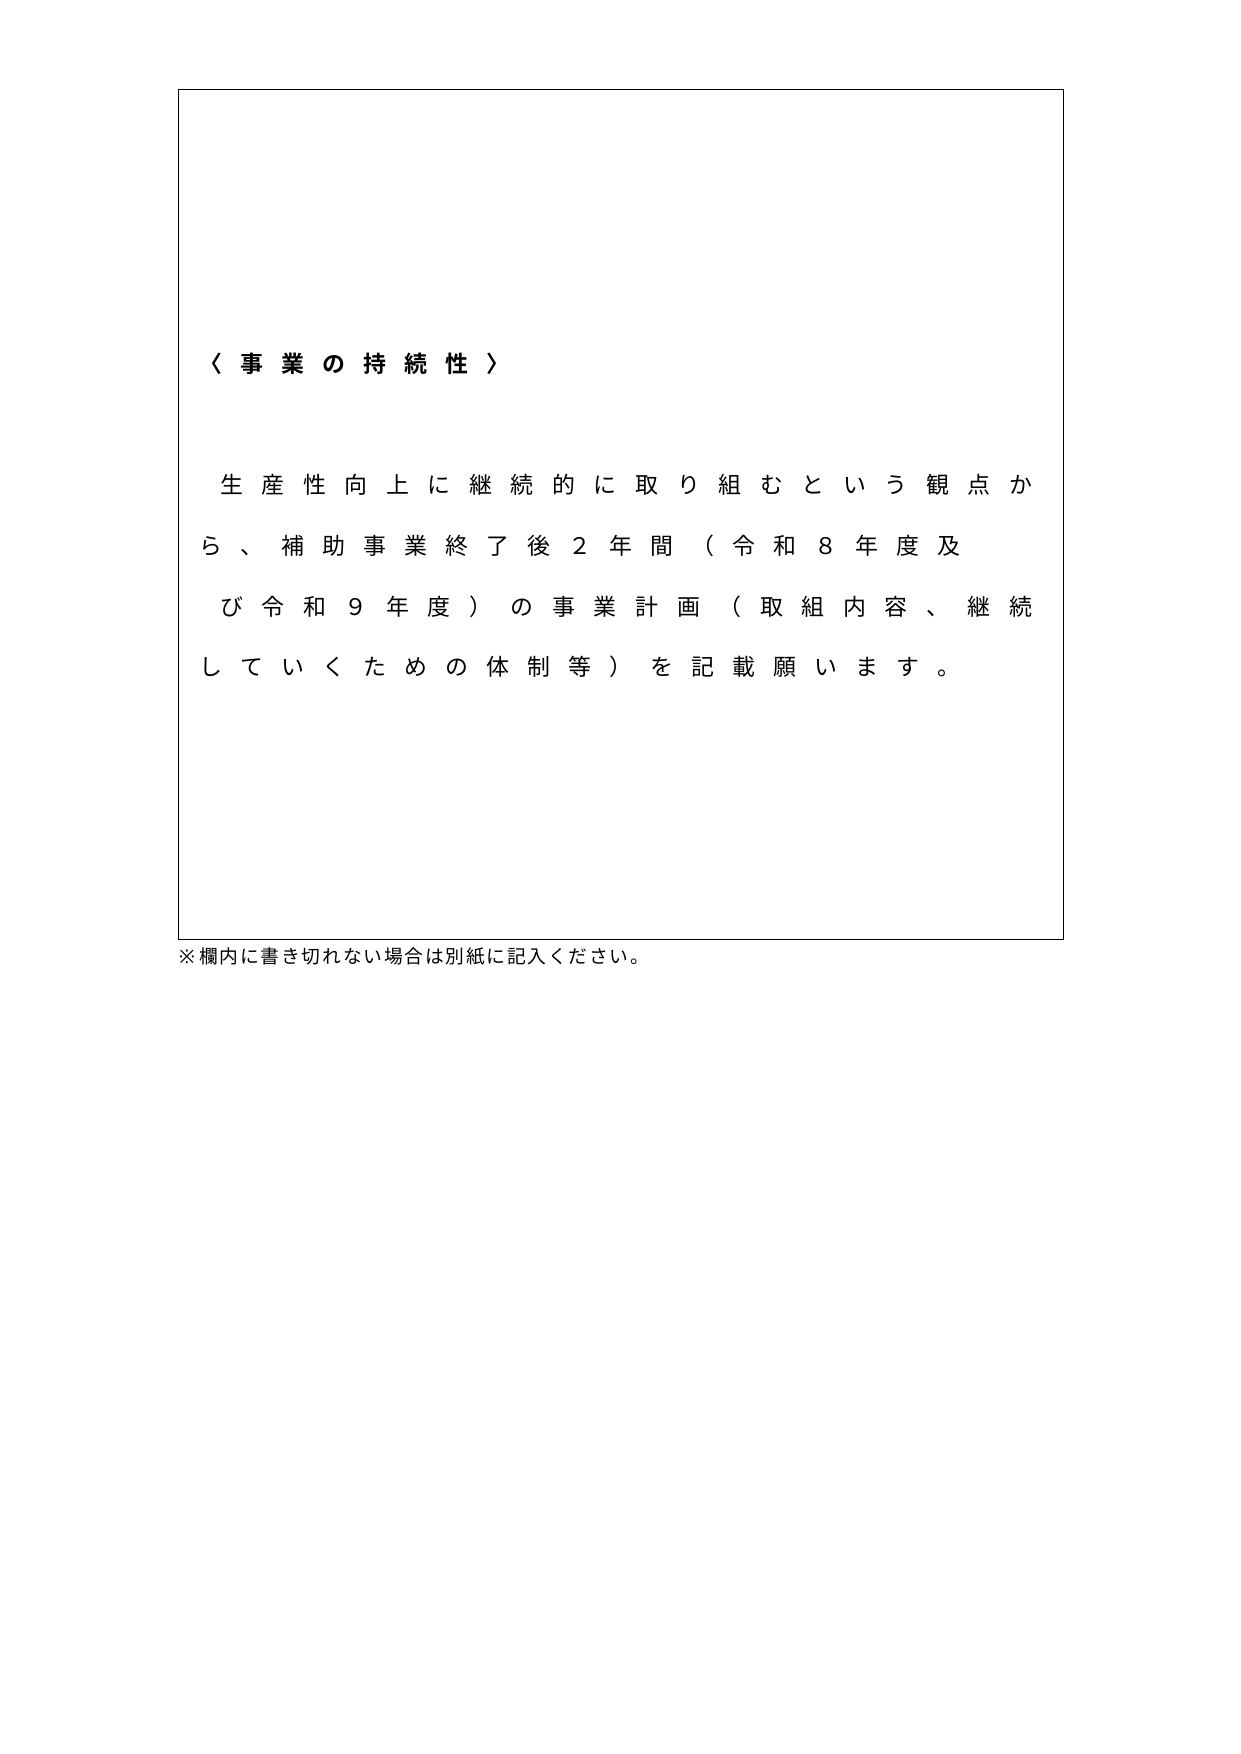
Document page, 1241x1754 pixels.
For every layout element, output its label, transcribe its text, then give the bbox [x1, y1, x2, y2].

text ※欄内に書き切れない場合は別紙に記入ください。 [179, 940, 1061, 970]
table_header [179, 90, 1063, 939]
